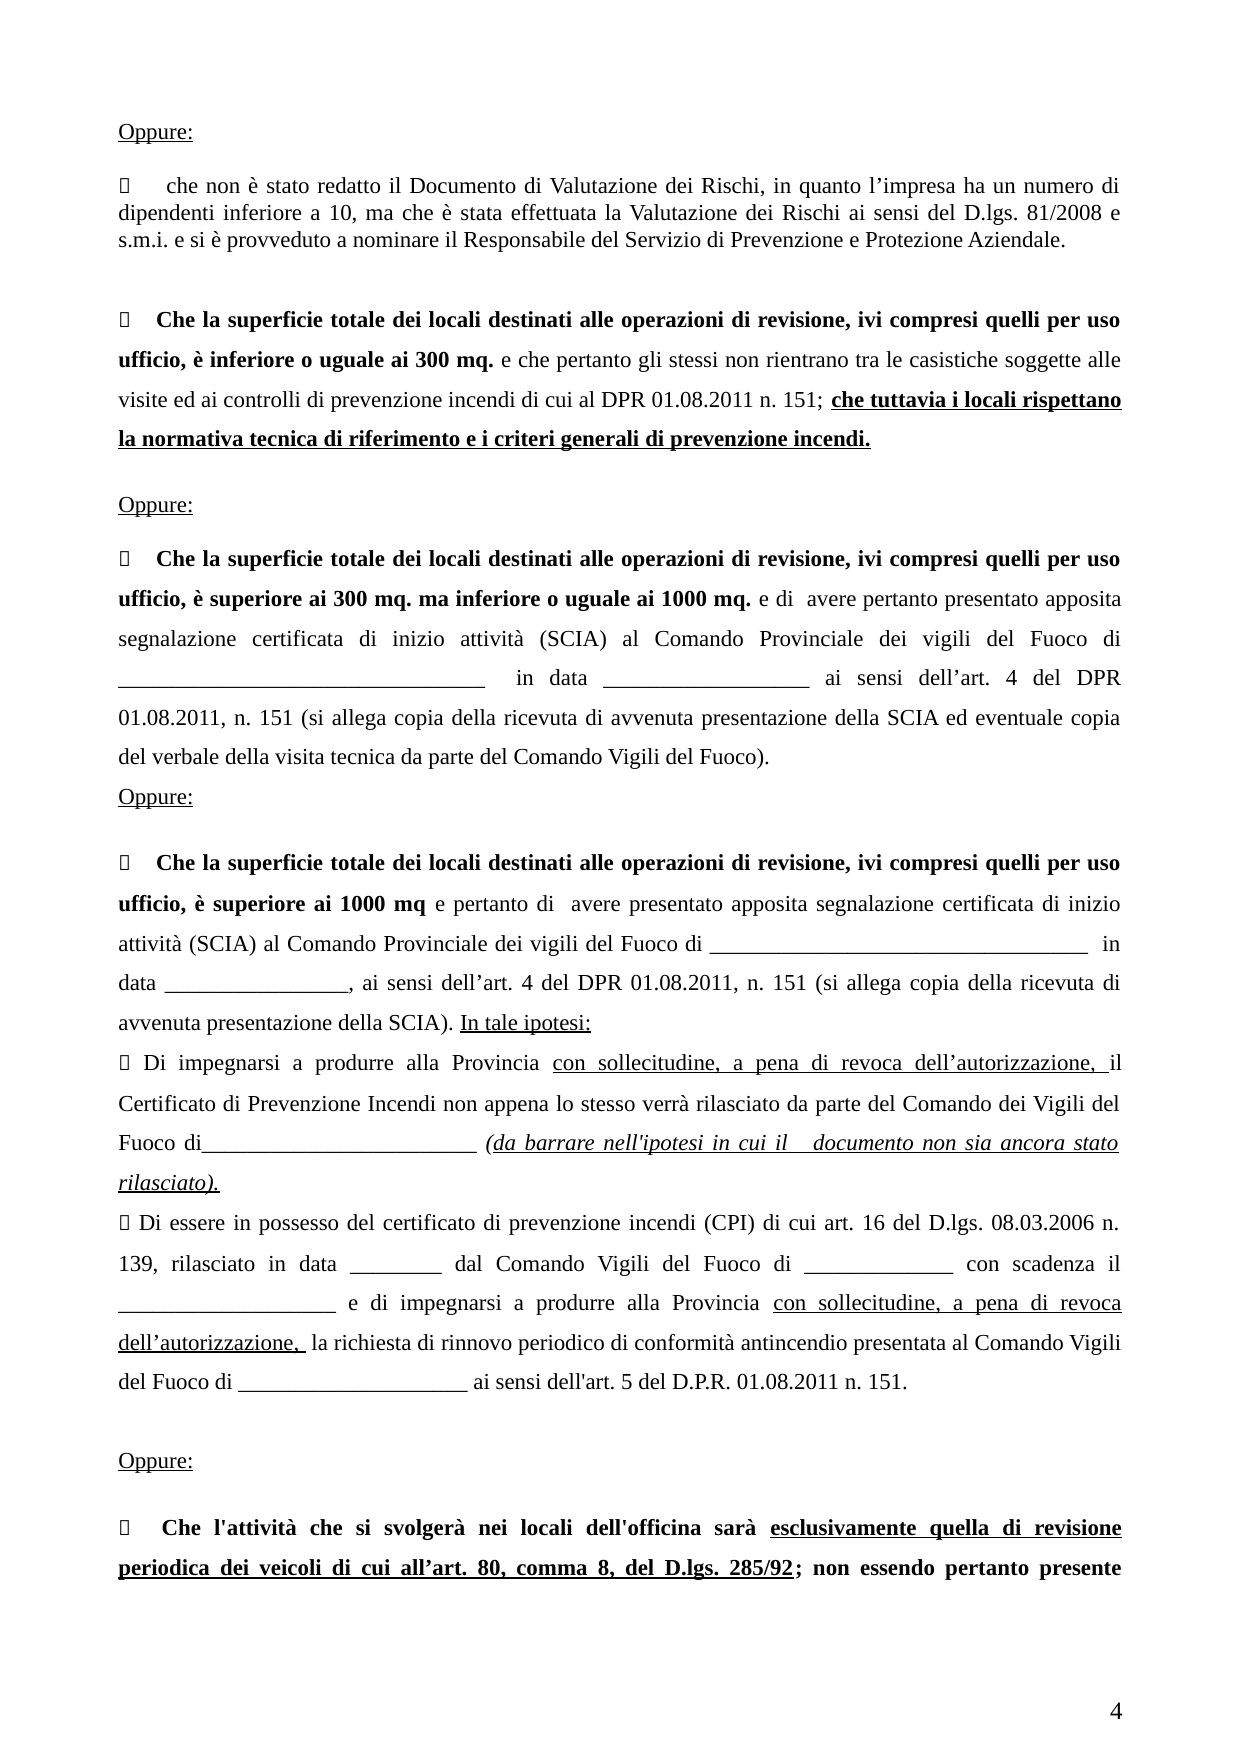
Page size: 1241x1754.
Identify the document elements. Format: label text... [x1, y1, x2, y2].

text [118, 1513, 1122, 1581]
text  Che la superficie totale dei locali destinati alle operazioni di revisione, ivi compresi quelli per uso ufficio, è inferiore o uguale ai 300 mq. e che pertanto gli stessi non rientrano tra le casistiche soggette alle visite ed ai controlli di prevenzione incendi di cui al DPR 01.08.2011 n. 151; che tuttavia i locali rispettano la normativa tecnica di riferimento e i criteri generali di prevenzione incendi. [118, 305, 1122, 452]
text  Di essere in possesso del certificato di prevenzione incendi (CPI) di cui art. 16 del D.lgs. 08.03.2006 n. 139, rilasciato in data ________ dal Comando Vigili del Fuoco di _____________ con scadenza il ___________________ e di impegnarsi a produrre alla Provincia con sollecitudine, a pena di revoca dell’autorizzazione, la richiesta di rinnovo periodico di conformità antincendio presentata al Comando Vigili del Fuoco di ____________________ ai sensi dell'art. 5 del D.P.R. 01.08.2011 n. 151. [118, 1208, 1122, 1394]
text Oppure: [118, 491, 1122, 517]
text che non è stato redatto il Documento di Valutazione dei Rischi, in quanto l’impresa ha un numero di dipendenti inferiore a 10, ma che è stata effettuata la Valutazione dei Rischi ai sensi del D.lgs. 81/2008 e s.m.i. e si è provveduto a nominare il Responsabile del Servizio di Prevenzione e Protezione Aziendale. [118, 171, 1122, 252]
text Oppure: [118, 783, 1122, 809]
text Oppure: [118, 118, 1122, 144]
text  Che la superficie totale dei locali destinati alle operazioni di revisione, ivi compresi quelli per uso ufficio, è superiore ai 1000 mq e pertanto di avere presentato apposita segnalazione certificata di inizio attività (SCIA) al Comando Provinciale dei vigili del Fuoco di _________________________________ in data ________________, ai sensi dell’art. 4 del DPR 01.08.2011, n. 151 (si allega copia della ricevuta di avvenuta presentazione della SCIA). In tale ipotesi: [118, 848, 1122, 1035]
text Oppure: [118, 1447, 1122, 1473]
text  Di impegnarsi a produrre alla Provincia con sollecitudine, a pena di revoca dell’autorizzazione, il Certificato di Prevenzione Incendi non appena lo stesso verrà rilasciato da parte del Comando dei Vigili del Fuoco di________________________ (da barrare nell'ipotesi in cui il documento non sia ancora stato rilasciato). [118, 1048, 1122, 1195]
text  Che la superficie totale dei locali destinati alle operazioni di revisione, ivi compresi quelli per uso ufficio, è superiore ai 300 mq. ma inferiore o uguale ai 1000 mq. e di avere pertanto presentato apposita segnalazione certificata di inizio attività (SCIA) al Comando Provinciale dei vigili del Fuoco di ________________________________ in data __________________ ai sensi dell’art. 4 del DPR 01.08.2011, n. 151 (si allega copia della ricevuta di avvenuta presentazione della SCIA ed eventuale copia del verbale della visita tecnica da parte del Comando Vigili del Fuoco). [118, 544, 1122, 769]
